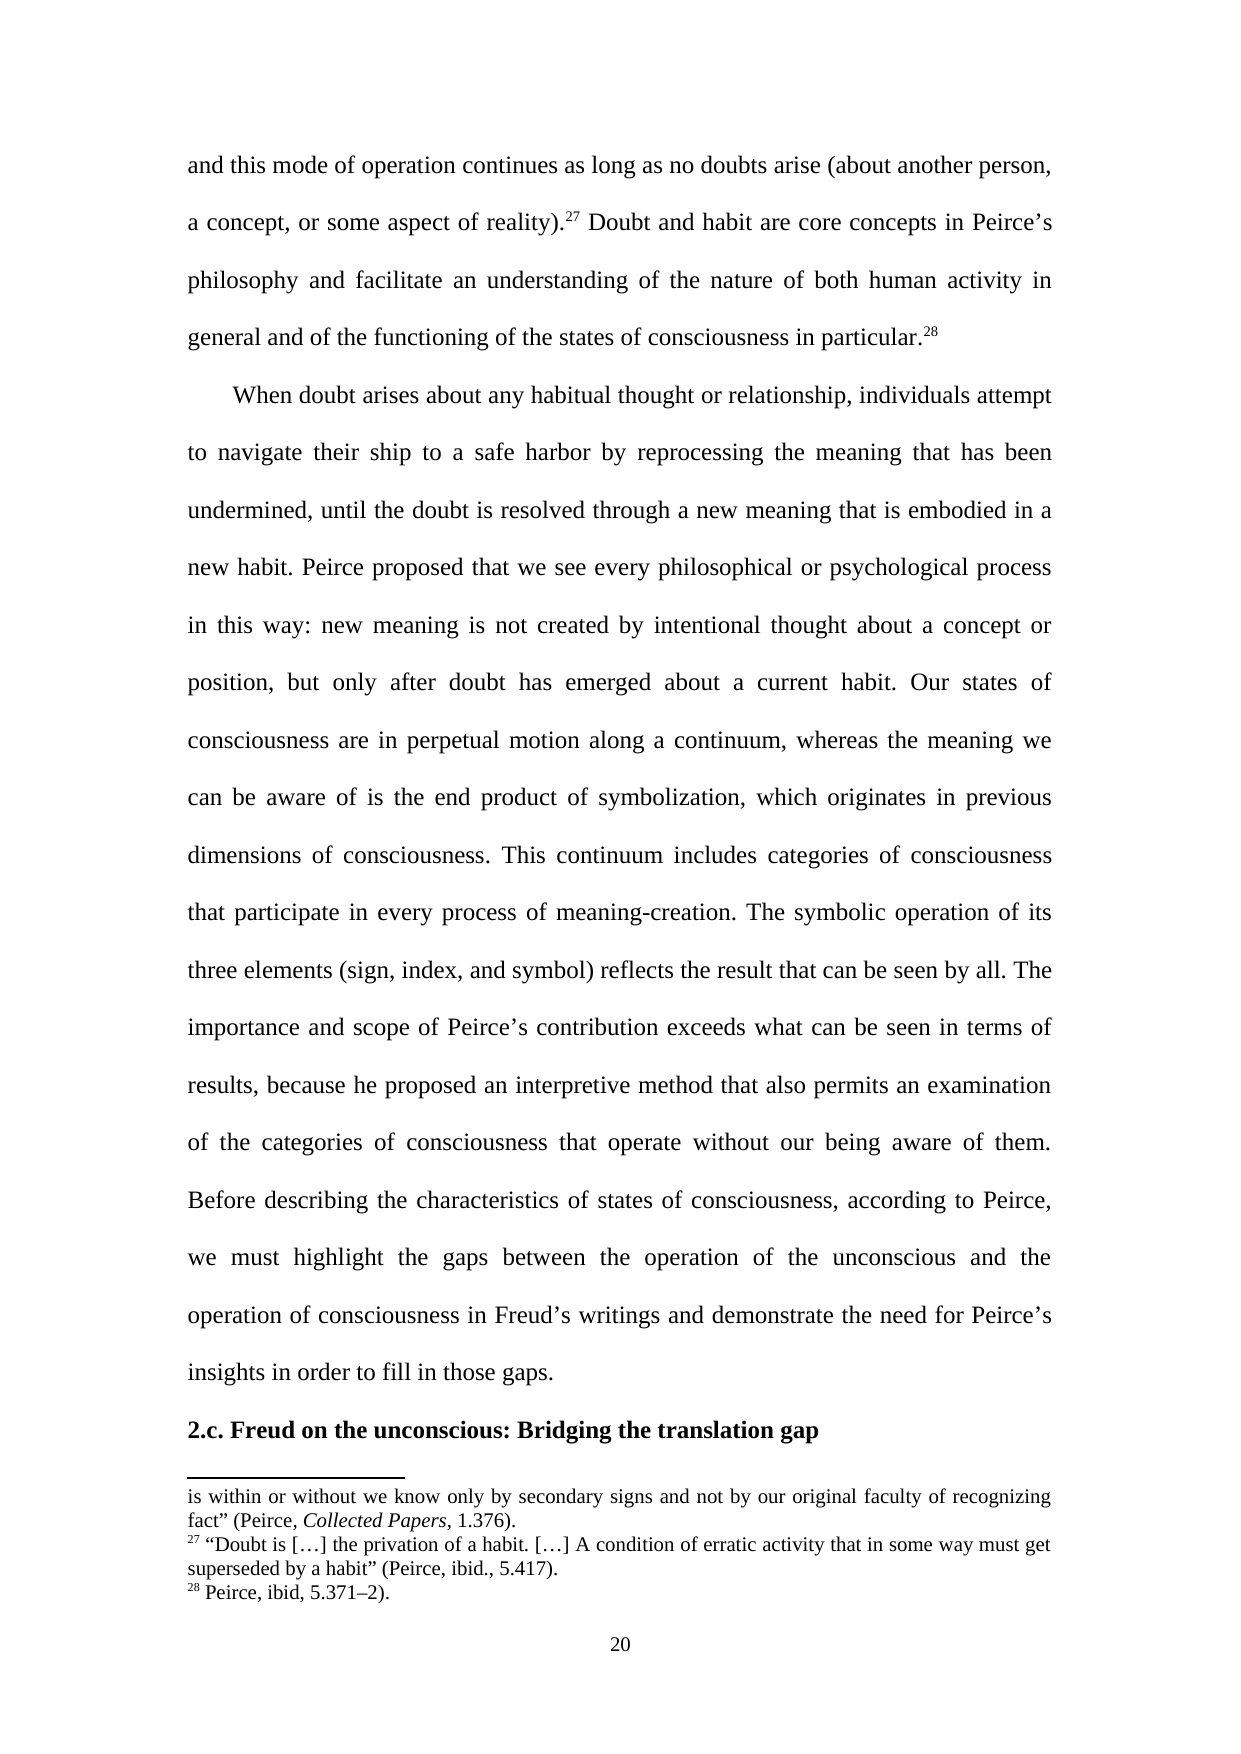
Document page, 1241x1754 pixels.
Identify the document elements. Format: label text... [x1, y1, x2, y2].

text Peirce’s main assertion is that the operation of consciousness in the stages that precede symbolization has a major influence on symbolization processes that have manifest results. Therefore, if we would fully understand how we assign meaning to various aspects of our lives, we must systematically examine the nature of the states of consciousness that can be formulated in language, and then seek to understand the function of the synergy among them. Consciousness, according to Peirce, is not a cognitive capability, but is exposed in action as a process of opposition in the encounter with a fact. We generally function instinctively, in accordance with habits, and this mode of operation continues as long as no doubts arise (about another person, a concept, or some aspect of reality). Doubt and habit are core concepts in Peirce’s philosophy and facilitate an understanding of the nature of both human activity in general and of the functioning of the states of consciousness in particular. [187, 150, 1053, 351]
text When doubt arises about any habitual thought or relationship, individuals attempt to navigate their ship to a safe harbor by reprocessing the meaning that has been undermined, until the doubt is resolved through a new meaning that is embodied in a new habit. Peirce proposed that we see every philosophical or psychological process in this way: new meaning is not created by intentional thought about a concept or position, but only after doubt has emerged about a current habit. Our states of consciousness are in perpetual motion along a continuum, whereas the meaning we can be aware of is the end product of symbolization, which originates in previous dimensions of consciousness. This continuum includes categories of consciousness that participate in every process of meaning-creation. The symbolic operation of its three elements (sign, index, and symbol) reflects the result that can be seen by all. The importance and scope of Peirce’s contribution exceeds what can be seen in terms of results, because he proposed an interpretive method that also permits an examination of the categories of consciousness that operate without our being aware of them. Before describing the characteristics of states of consciousness, according to Peirce, we must highlight the gaps between the operation of the unconscious and the operation of consciousness in Freud’s writings and demonstrate the need for Peirce’s insights in order to fill in those gaps. [187, 380, 1053, 1386]
text 2.c. Freud on the unconscious: Bridging the translation gap [187, 1415, 1053, 1444]
